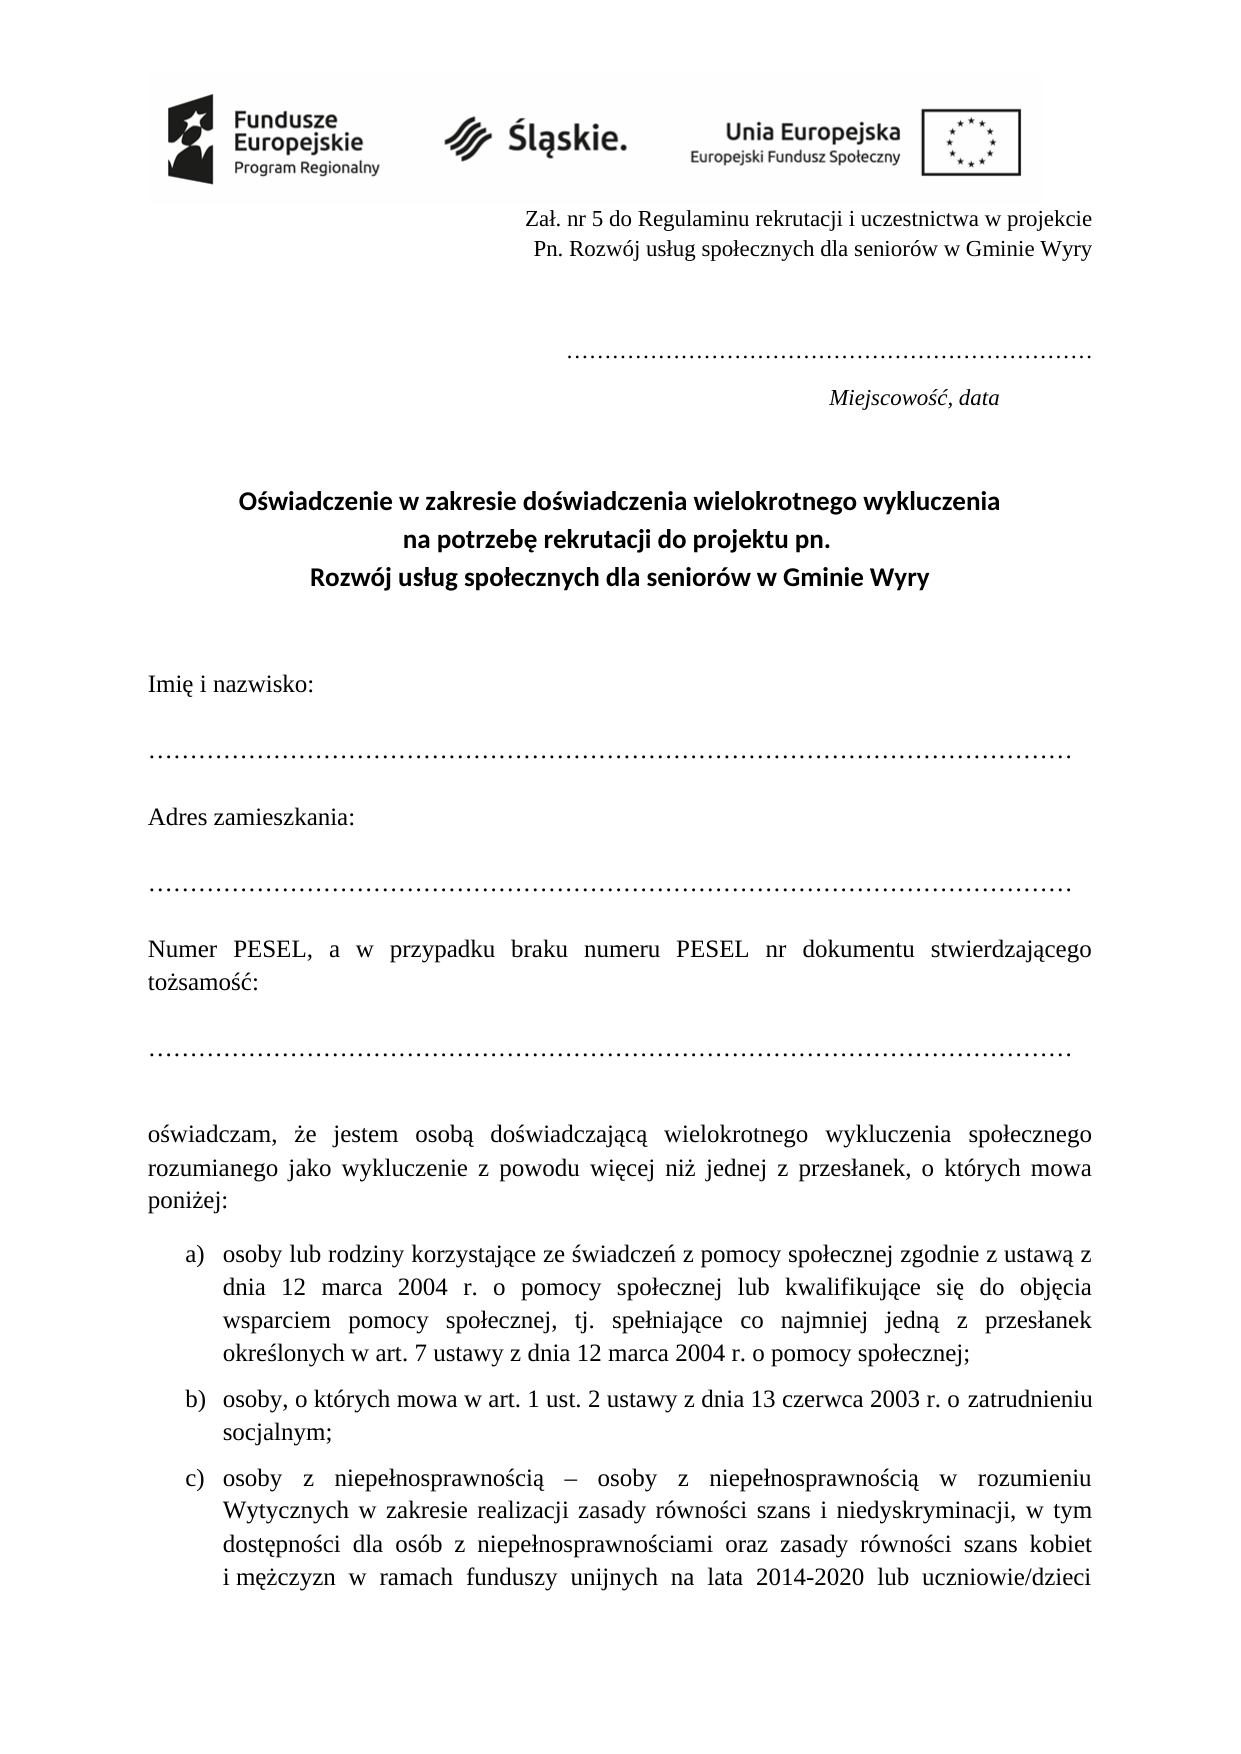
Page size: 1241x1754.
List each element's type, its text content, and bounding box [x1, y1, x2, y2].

text oświadczam, że jestem osobą doświadczającą wielokrotnego wykluczenia społecznego rozumianego jako wykluczenie z powodu więcej niż jednej z przesłanek, o których mowa poniżej: [148, 1119, 1093, 1214]
text na potrzebę rekrutacji do projektu pn. Rozwój usług społecznych dla seniorów w Gminie Wyry [148, 522, 1093, 593]
text Pn. Rozwój usług społecznych dla seniorów w Gminie Wyry [148, 235, 1093, 261]
text …………………………………………………………… [148, 337, 1093, 363]
picture [147, 73, 1042, 205]
list osoby lub rodziny korzystające ze świadczeń z pomocy społecznej zgodnie z ustawą z dnia 12 marca 2004 r. o pomocy społecznej lub kwalifikujące się do objęcia wsparciem pomocy społecznej, tj. spełniające co najmniej jedną z przesłanek określonych w art. 7 ustawy z dnia 12 marca 2004 r. o pomocy społecznej; [185, 1239, 1093, 1367]
text Oświadczenie w zakresie doświadczenia wielokrotnego wykluczenia [148, 484, 1093, 517]
text ………………………………………………………………………………………………… [148, 1033, 1093, 1061]
text Miejscowość, data [148, 384, 1093, 411]
text ………………………………………………………………………………………………… [148, 868, 1093, 896]
list osoby, o których mowa w art. 1 ust. 2 ustawy z dnia 13 czerwca 2003 r. o zatrudnieniu socjalnym; [185, 1384, 1093, 1446]
text ………………………………………………………………………………………………… [148, 736, 1093, 764]
text Numer PESEL, a w przypadku braku numeru PESEL nr dokumentu stwierdzającego tożsamość: [148, 934, 1093, 995]
text Adres zamieszkania: [148, 802, 1093, 830]
text Imię i nazwisko: [148, 669, 1093, 698]
text Zał. nr 5 do Regulaminu rekrutacji i uczestnictwa w projekcie [148, 205, 1093, 231]
